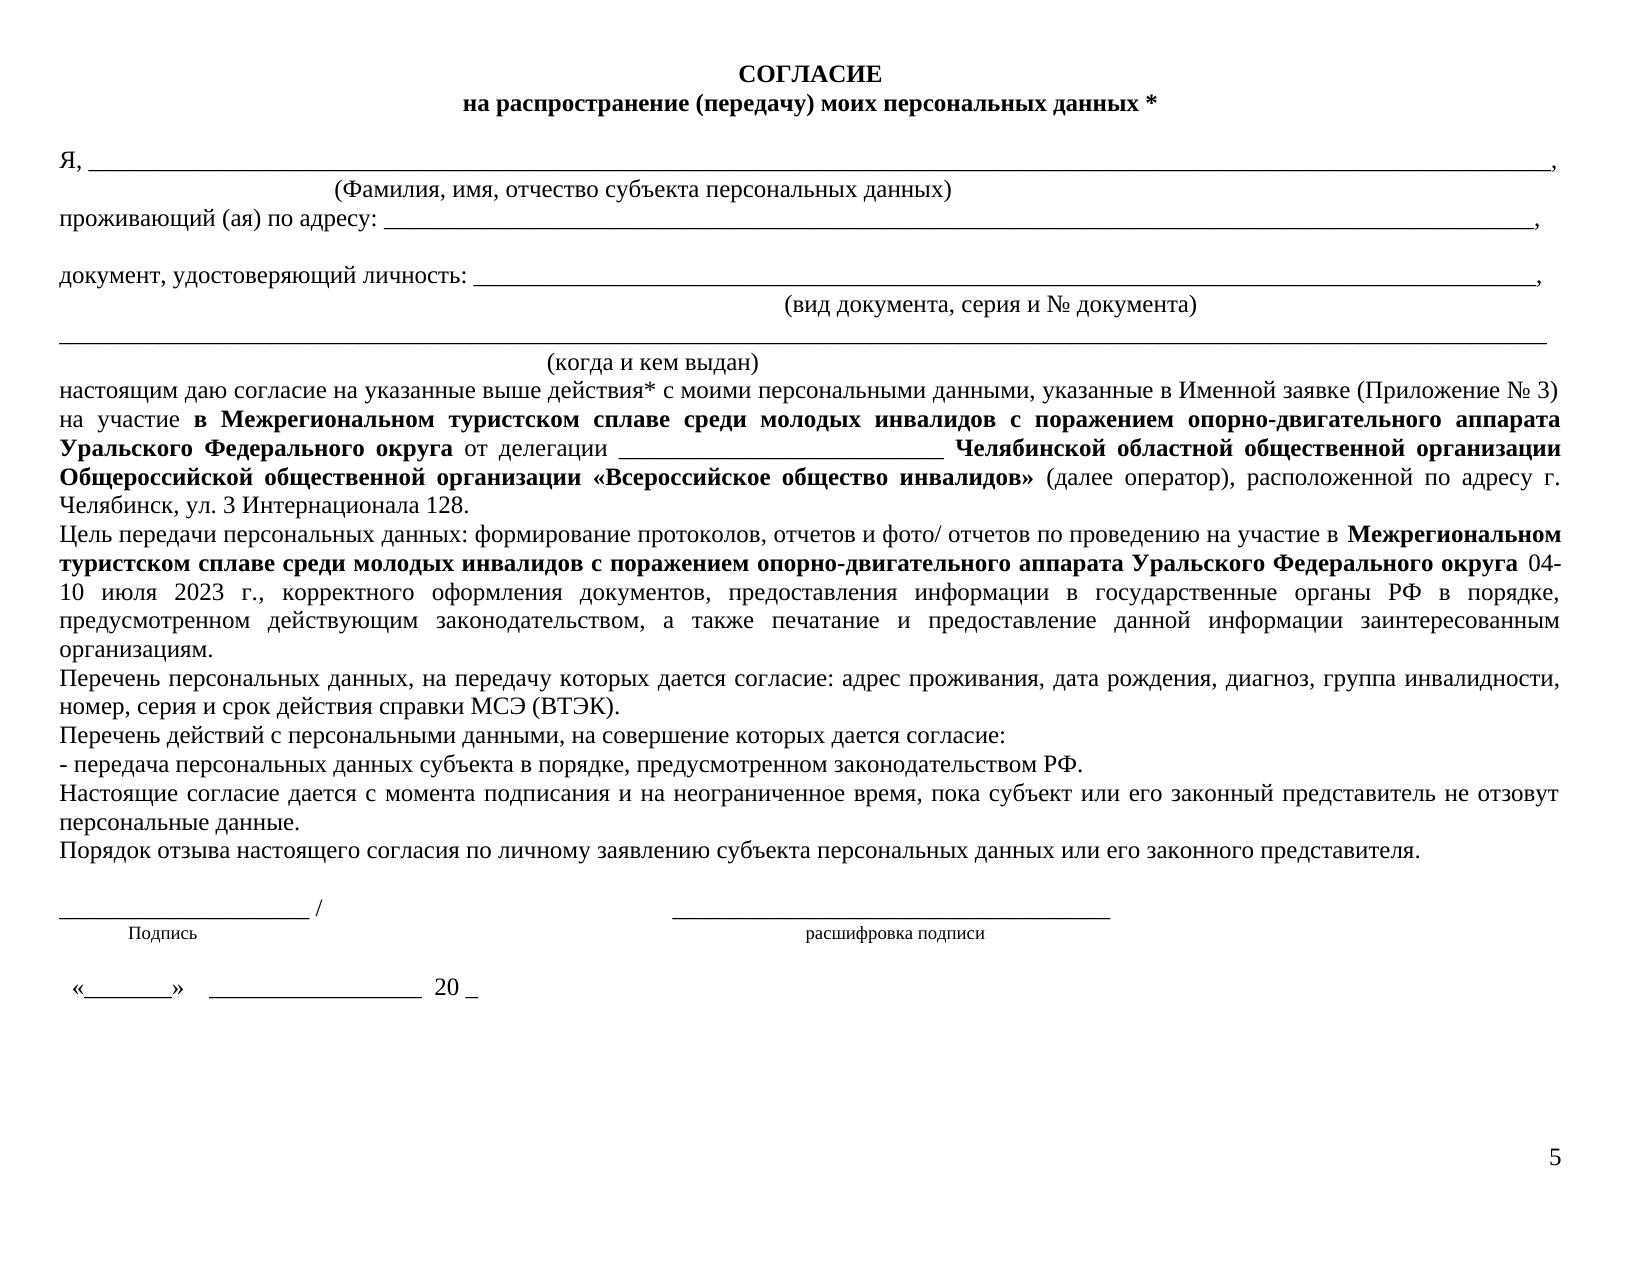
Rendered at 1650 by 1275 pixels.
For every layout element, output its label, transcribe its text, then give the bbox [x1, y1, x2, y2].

text _______________________________________________________________________________________________________________________ [59, 318, 1561, 347]
text - передача персональных данных субъекта в порядке, предусмотренном законодательством РФ. [59, 749, 1561, 778]
text Я, _____________________________________________________________________________________________________________________, [59, 145, 1561, 174]
text (вид документа, серия и № документа) [59, 289, 1561, 318]
text Перечень персональных данных, на передачу которых дается согласие: адрес проживания, дата рождения, диагноз, группа инвалидности, номер, серия и срок действия справки МСЭ (ВТЭК). [59, 663, 1561, 720]
text Цель передачи персональных данных: формирование протоколов, отчетов и фото/ отчетов по проведению на участие в Межрегиональном туристском сплаве среди молодых инвалидов с поражением опорно-двигательного аппарата Уральского Федерального округа 04-10 июля 2023 г., корректного оформления документов, предоставления информации в государственные органы РФ в порядке, предусмотренном действующим законодательством, а также печатание и предоставление данной информации заинтересованным организациям. [59, 519, 1561, 663]
text Порядок отзыва настоящего согласия по личному заявлению субъекта персональных данных или его законного представителя. [59, 835, 1561, 864]
text Подпись расшифровка подписи [59, 922, 1561, 943]
text (когда и кем выдан) [59, 347, 1561, 375]
text настоящим даю согласие на указанные выше действия* с моими персональными данными, указанные в Именной заявке (Приложение № 3) на участие в Межрегиональном туристском сплаве среди молодых инвалидов с поражением опорно-двигательного аппарата Уральского Федерального округа от делегации __________________________ Челябинской областной общественной организации Общероссийской общественной организации «Всероссийское общество инвалидов» (далее оператор), расположенной по адресу г. Челябинск, ул. 3 Интернационала 128. [59, 375, 1561, 519]
text на распространение (передачу) моих персональных данных * [59, 88, 1561, 117]
text проживающий (ая) по адресу: ____________________________________________________________________________________________, [59, 203, 1561, 232]
text «_______» _________________ 20 _ [59, 972, 1561, 1001]
text документ, удостоверяющий личность: _____________________________________________________________________________________, [59, 260, 1561, 289]
text Перечень действий с персональными данными, на совершение которых дается согласие: [59, 720, 1561, 749]
text ____________________ / ___________________________________ [59, 893, 1561, 922]
text (Фамилия, имя, отчество субъекта персональных данных) [59, 174, 1561, 203]
text СОГЛАСИЕ [59, 59, 1561, 88]
text Настоящие согласие дается с момента подписания и на неограниченное время, пока субъект или его законный представитель не отзовут персональные данные. [59, 778, 1561, 835]
